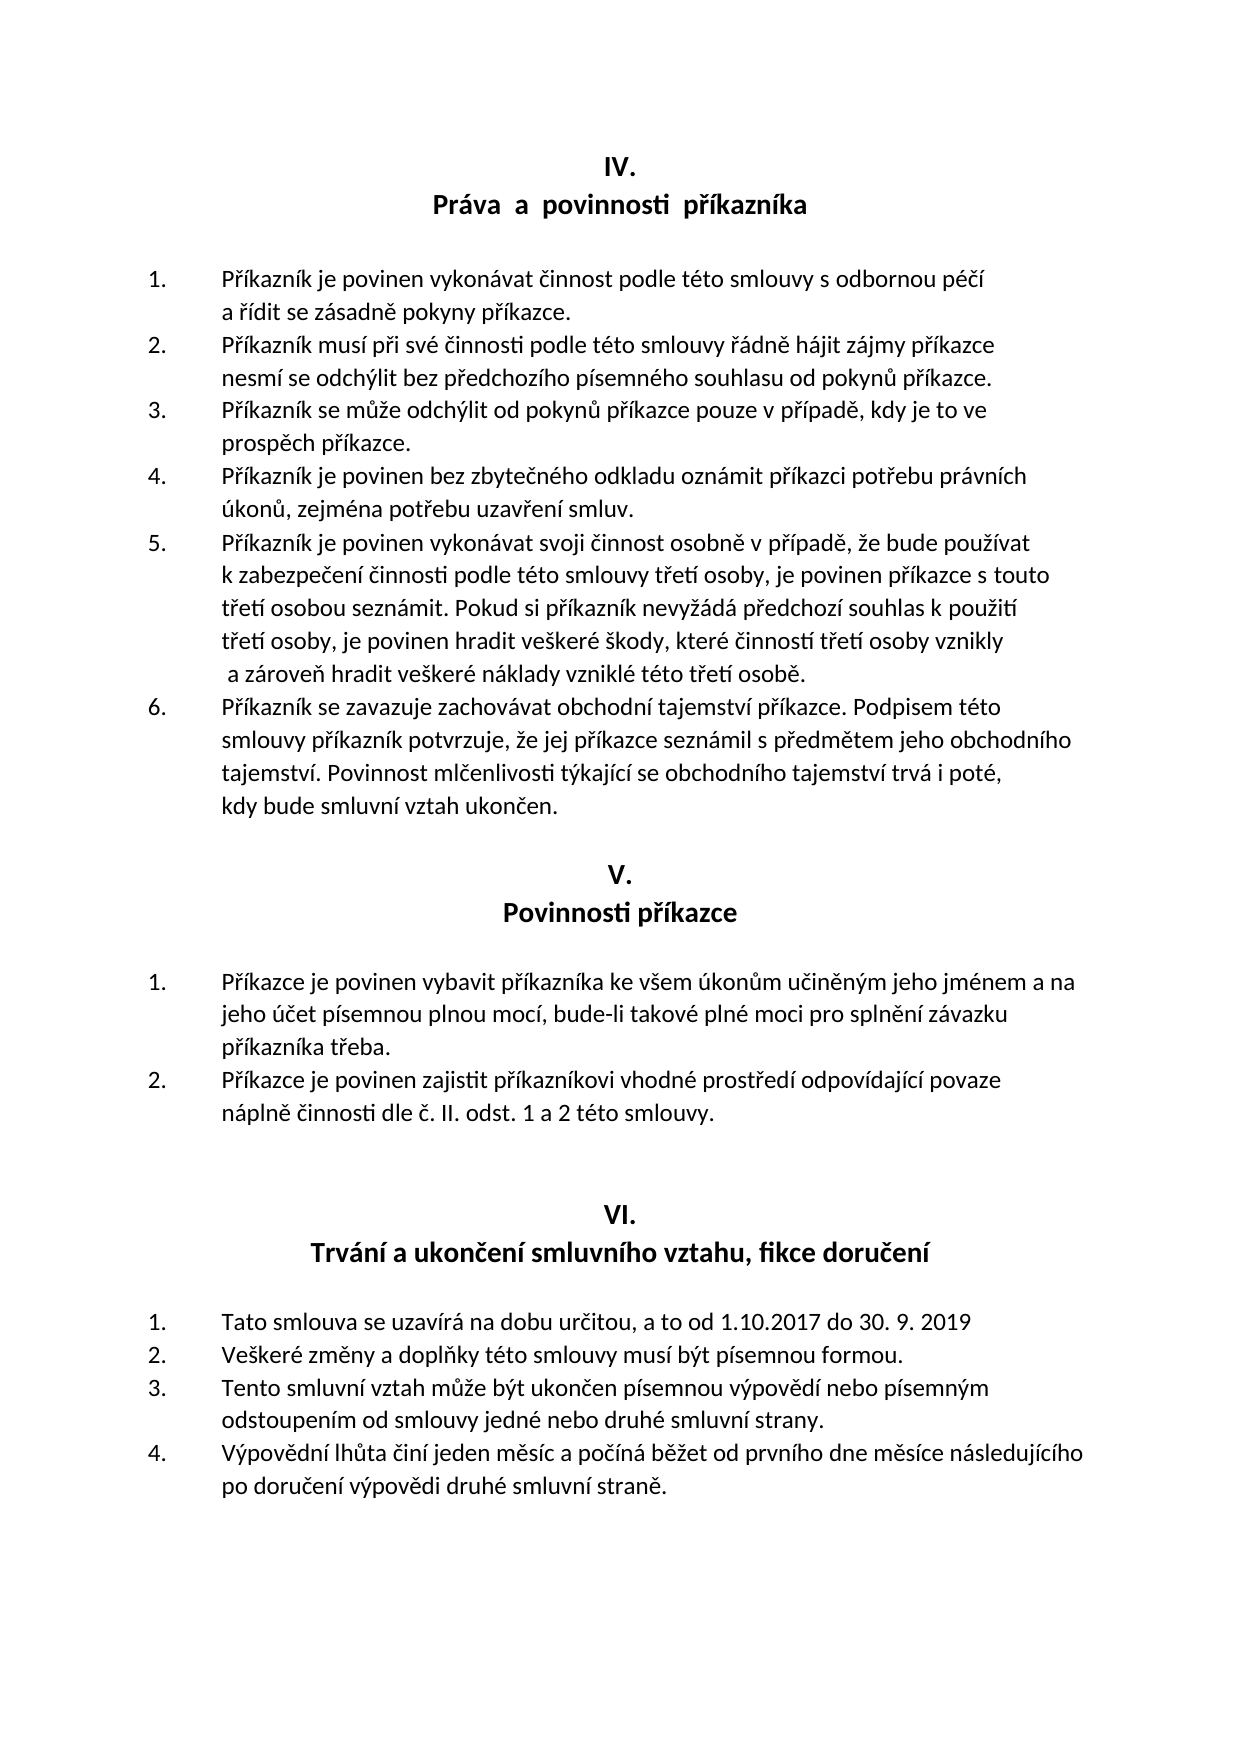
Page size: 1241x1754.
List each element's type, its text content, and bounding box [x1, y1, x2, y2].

text 3. Příkazník se může odchýlit od pokynů příkazce pouze v případě, kdy je to ve [148, 394, 1093, 425]
text VI. [148, 1196, 1093, 1232]
text tajemství. Povinnost mlčenlivosti týkající se obchodního tajemství trvá i poté, [148, 757, 1093, 788]
text 1. Tato smlouva se uzavírá na dobu určitou, a to od 1.10.2017 do 30. 9. 2019 [148, 1306, 1093, 1336]
text Práva a povinnosti příkazníka [148, 186, 1093, 222]
text úkonů, zejména potřebu uzavření smluv. [148, 493, 1093, 524]
text IV. [148, 148, 1093, 183]
text třetí osoby, je povinen hradit veškeré škody, které činností třetí osoby vznikly [148, 625, 1093, 656]
text 4. Výpovědní lhůta činí jeden měsíc a počíná běžet od prvního dne měsíce následujícího [148, 1437, 1093, 1468]
text kdy bude smluvní vztah ukončen. [148, 790, 1093, 821]
text 1. Příkazce je povinen vybavit příkazníka ke všem úkonům učiněným jeho jménem a na [148, 966, 1093, 996]
text Povinnosti příkazce [148, 894, 1093, 930]
text 5. Příkazník je povinen vykonávat svoji činnost osobně v případě, že bude používat [148, 527, 1093, 557]
text nesmí se odchýlit bez předchozího písemného souhlasu od pokynů příkazce. [148, 362, 1093, 392]
text příkazníka třeba. [148, 1031, 1093, 1062]
text třetí osobou seznámit. Pokud si příkazník nevyžádá předchozí souhlas k použití [148, 592, 1093, 623]
text V. [148, 856, 1093, 891]
text po doručení výpovědi druhé smluvní straně. [148, 1470, 1093, 1501]
text 1. Příkazník je povinen vykonávat činnost podle této smlouvy s odbornou péčí [148, 263, 1093, 293]
text k zabezpečení činnosti podle této smlouvy třetí osoby, je povinen příkazce s touto [148, 559, 1093, 590]
text a zároveň hradit veškeré náklady vzniklé této třetí osobě. [148, 658, 1093, 689]
text jeho účet písemnou plnou mocí, bude-li takové plné moci pro splnění závazku [148, 998, 1093, 1029]
text 2. Veškeré změny a doplňky této smlouvy musí být písemnou formou. [148, 1339, 1093, 1369]
text a řídit se zásadně pokyny příkazce. [148, 296, 1093, 326]
text prospěch příkazce. [148, 427, 1093, 458]
text 4. Příkazník je povinen bez zbytečného odkladu oznámit příkazci potřebu právních [148, 460, 1093, 491]
text 6. Příkazník se zavazuje zachovávat obchodní tajemství příkazce. Podpisem této [148, 691, 1093, 722]
text náplně činnosti dle č. II. odst. 1 a 2 této smlouvy. [148, 1097, 1093, 1128]
text odstoupením od smlouvy jedné nebo druhé smluvní strany. [148, 1404, 1093, 1435]
text Trvání a ukončení smluvního vztahu, fikce doručení [148, 1234, 1093, 1270]
text 2. Příkazník musí při své činnosti podle této smlouvy řádně hájit zájmy příkazce [148, 329, 1093, 359]
text smlouvy příkazník potvrzuje, že jej příkazce seznámil s předmětem jeho obchodního [148, 724, 1093, 755]
text 3. Tento smluvní vztah může být ukončen písemnou výpovědí nebo písemným [148, 1372, 1093, 1402]
text 2. Příkazce je povinen zajistit příkazníkovi vhodné prostředí odpovídající povaze [148, 1064, 1093, 1095]
